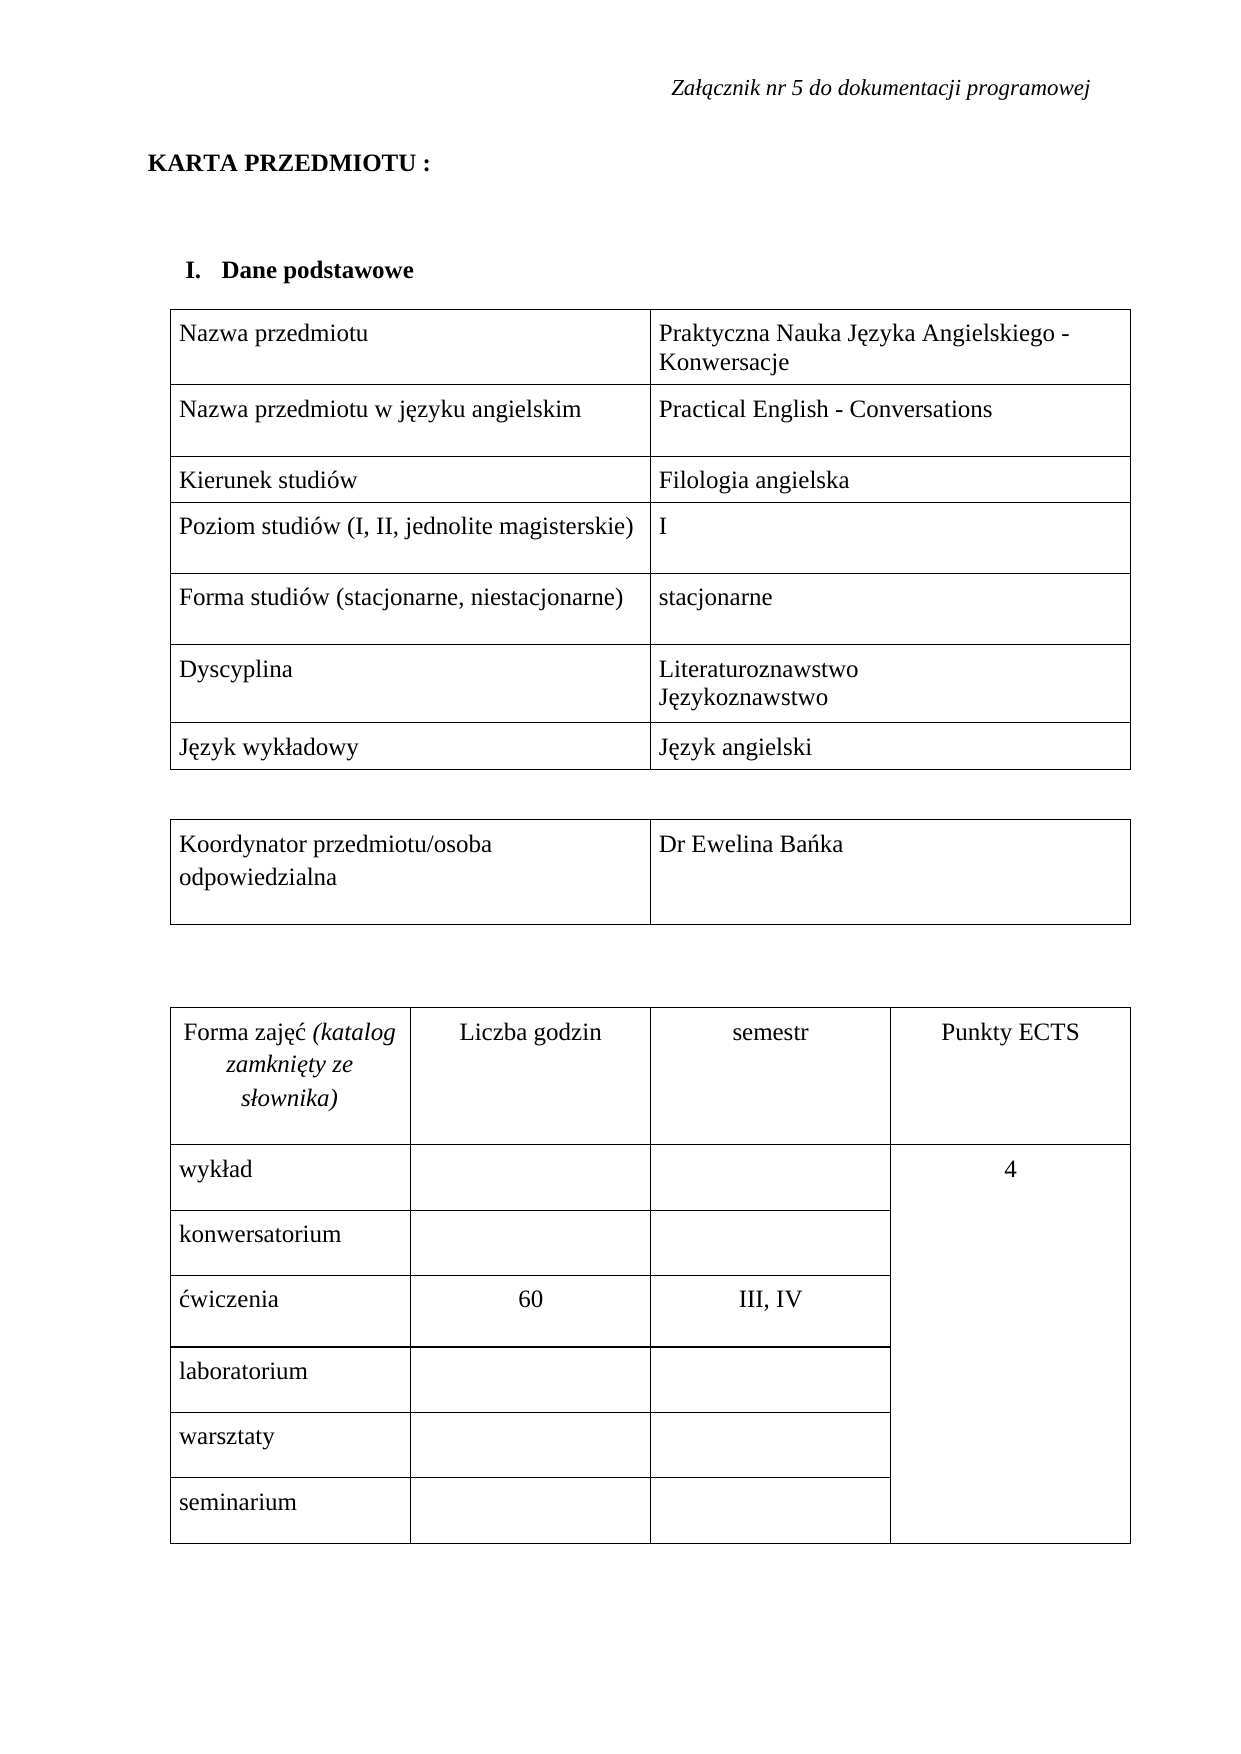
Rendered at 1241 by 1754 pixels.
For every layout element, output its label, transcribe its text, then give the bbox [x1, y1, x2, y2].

table_cell [651, 1478, 890, 1543]
table_cell [411, 1413, 650, 1477]
table_cell seminarium [171, 1478, 410, 1543]
table_header Koordynator przedmiotu/osoba odpowiedzialna [171, 820, 650, 923]
table_cell [651, 1413, 890, 1477]
table_cell [411, 1211, 650, 1275]
table_header semestr [651, 1008, 890, 1144]
table_cell Kierunek studiów [171, 457, 650, 502]
table_cell [411, 1145, 650, 1210]
table_header Liczba godzin [411, 1008, 650, 1144]
table_cell laboratorium [171, 1348, 410, 1412]
table_cell [651, 1211, 890, 1275]
table_cell ćwiczenia [171, 1276, 410, 1346]
table_cell Język angielski [651, 723, 1130, 769]
table_cell III, IV [651, 1276, 890, 1346]
table_cell Dyscyplina [171, 645, 650, 722]
table_cell Nazwa przedmiotu w języku angielskim [171, 385, 650, 456]
table_cell Literaturoznawstwo Językoznawstwo [651, 645, 1130, 722]
table_cell 4 [891, 1145, 1130, 1543]
table_header Punkty ECTS [891, 1008, 1130, 1144]
table_header Praktyczna Nauka Języka Angielskiego - Konwersacje [651, 310, 1130, 384]
table_cell 60 [411, 1276, 650, 1346]
table_cell stacjonarne [651, 574, 1130, 644]
table_cell Forma studiów (stacjonarne, niestacjonarne) [171, 574, 650, 644]
table_cell [651, 1348, 890, 1412]
list Dane podstawowe [185, 255, 1093, 284]
table_cell konwersatorium [171, 1211, 410, 1275]
table_cell wykład [171, 1145, 410, 1210]
table_cell I [651, 503, 1130, 573]
table_cell [411, 1348, 650, 1412]
table_cell Język wykładowy [171, 723, 650, 769]
table_header Forma zajęć (katalog zamknięty ze słownika) [171, 1008, 410, 1144]
table_cell Filologia angielska [651, 457, 1130, 502]
table_cell [651, 1145, 890, 1210]
text KARTA PRZEDMIOTU : [148, 148, 1093, 176]
table_cell [411, 1478, 650, 1543]
table_header Nazwa przedmiotu [171, 310, 650, 384]
table_cell Poziom studiów (I, II, jednolite magisterskie) [171, 503, 650, 573]
table_header Dr Ewelina Bańka [651, 820, 1130, 923]
table_cell Practical English - Conversations [651, 385, 1130, 456]
table_cell warsztaty [171, 1413, 410, 1477]
